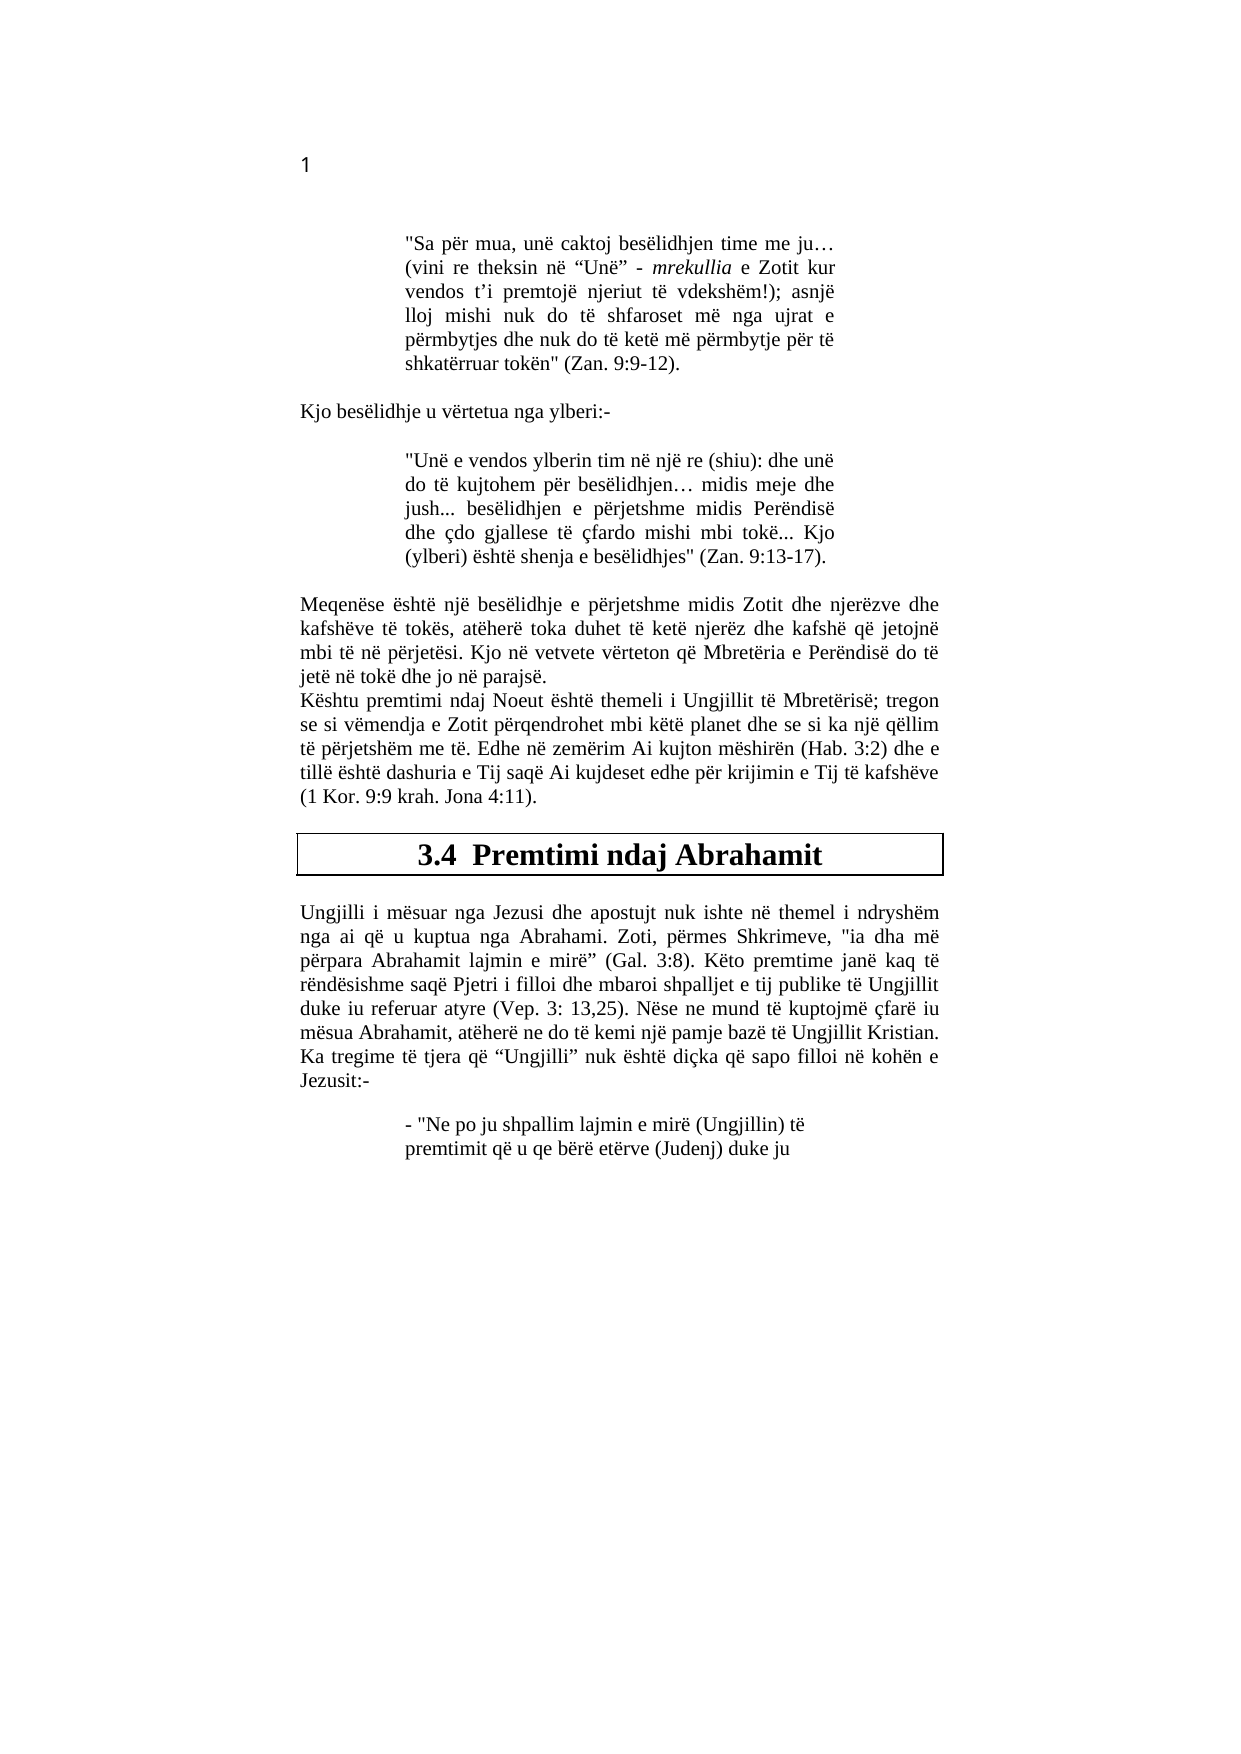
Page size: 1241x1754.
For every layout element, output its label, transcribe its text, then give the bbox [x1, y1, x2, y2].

text Kjo besëlidhje u vërtetua nga ylberi:- [300, 399, 940, 423]
text 3.4 Premtimi ndaj Abrahamit [298, 834, 942, 874]
text "Unë e vendos ylberin tim në një re (shiu): dhe unë do të kujtohem për besëlidhjen… midis meje dhe jush... besëlidhjen e përjetshme midis Perëndisë dhe çdo gjallese të çfardo mishi mbi tokë... Kjo (ylberi) është shenja e besëlidhjes" (Zan. 9:13-17). [405, 447, 835, 568]
text Kështu premtimi ndaj Noeut është themeli i Ungjillit të Mbretërisë; tregon se si vëmendja e Zotit përqendrohet mbi këtë planet dhe se si ka një qëllim të përjetshëm me të. Edhe në zemërim Ai kujton mëshirën (Hab. 3:2) dhe e tillë është dashuria e Tij saqë Ai kujdeset edhe për krijimin e Tij të kafshëve (1 Kor. 9:9 krah. Jona 4:11). [300, 688, 940, 808]
text - "Ne po ju shpallim lajmin e mirë (Ungjillin) të premtimit që u qe bërë etërve (Judenj) duke ju thënë se Perëndia e ka përmbushur" (Vep. 13: 32,33). [405, 1111, 835, 1159]
text Meqenëse është një besëlidhje e përjetshme midis Zotit dhe njerëzve dhe kafshëve të tokës, atëherë toka duhet të ketë njerëz dhe kafshë që jetojnë mbi të në përjetësi. Kjo në vetvete vërteton që Mbretëria e Perëndisë do të jetë në tokë dhe jo në parajsë. [300, 592, 940, 688]
text Ungjilli i mësuar nga Jezusi dhe apostujt nuk ishte në themel i ndryshëm nga ai që u kuptua nga Abrahami. Zoti, përmes Shkrimeve, "ia dha më përpara Abrahamit lajmin e mirë” (Gal. 3:8). Këto premtime janë kaq të rëndësishme saqë Pjetri i filloi dhe mbaroi shpalljet e tij publike të Ungjillit duke iu referuar atyre (Vep. 3: 13,25). Nëse ne mund të kuptojmë çfarë iu mësua Abrahamit, atëherë ne do të kemi një pamje bazë të Ungjillit Kristian. Ka tregime të tjera që “Ungjilli” nuk është diçka që sapo filloi në kohën e Jezusit:- [300, 900, 940, 1092]
text "Sa për mua, unë caktoj besëlidhjen time me ju… (vini re theksin në “Unë” - mrekullia e Zotit kur vendos t’i premtojë njeriut të vdekshëm!); asnjë lloj mishi nuk do të shfaroset më nga ujrat e përmbytjes dhe nuk do të ketë më përmbytje për të shkatërruar tokën" (Zan. 9:9-12). [405, 231, 835, 375]
